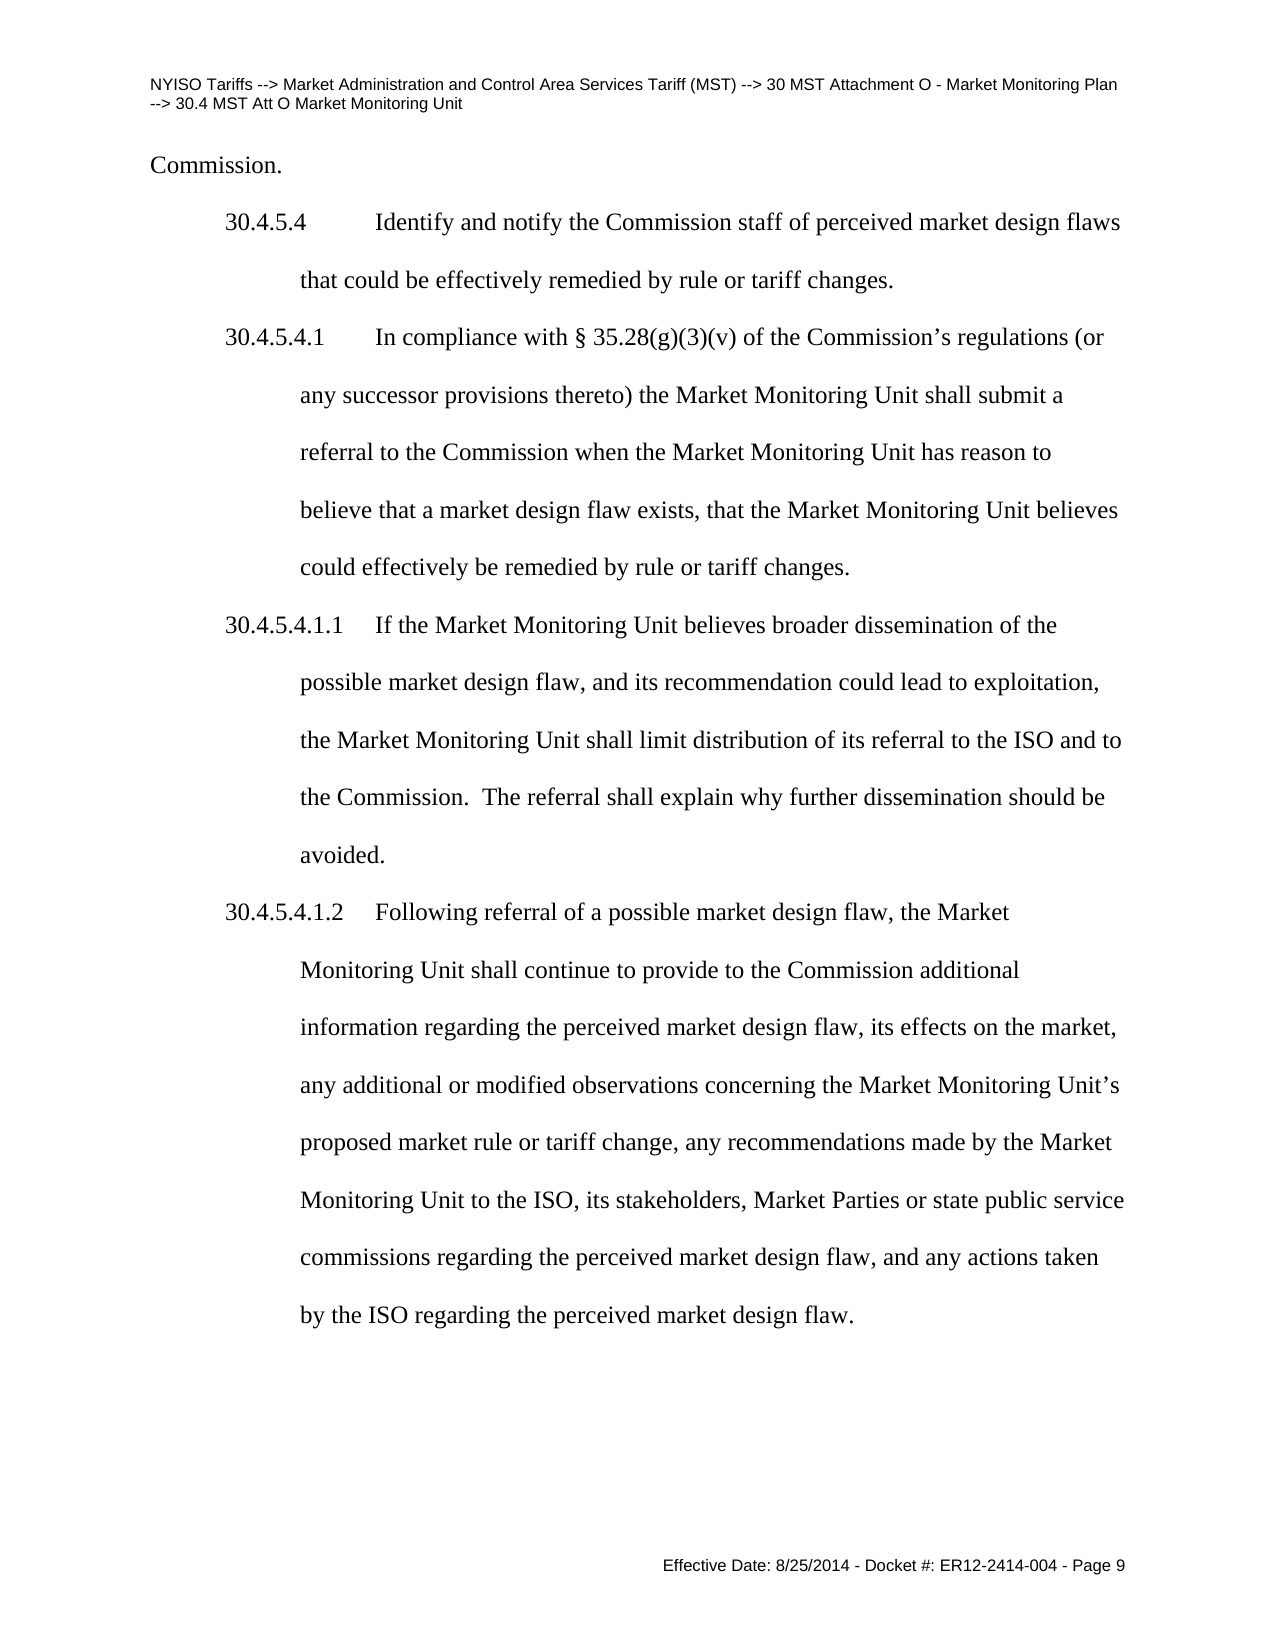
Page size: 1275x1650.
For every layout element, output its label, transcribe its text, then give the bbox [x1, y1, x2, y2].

text 30.4.5.4 Identify and notify the Commission staff of perceived market design flaws that could be effectively remedied by rule or tariff changes. [225, 207, 1125, 294]
text 30.4.5.4.1.2 Following referral of a possible market design flaw, the Market Monitoring Unit shall continue to provide to the Commission additional information regarding the perceived market design flaw, its effects on the market, any additional or modified observations concerning the Market Monitoring Unit’s proposed market rule or tariff change, any recommendations made by the Market Monitoring Unit to the ISO, its stakeholders, Market Parties or state public service commissions regarding the perceived market design flaw, and any actions taken by the ISO regarding the perceived market design flaw. [225, 897, 1125, 1329]
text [150, 150, 1125, 179]
text 30.4.5.4.1 In compliance with § 35.28(g)(3)(v) of the Commission’s regulations (or any successor provisions thereto) the Market Monitoring Unit shall submit a referral to the Commission when the Market Monitoring Unit has reason to believe that a market design flaw exists, that the Market Monitoring Unit believes could effectively be remedied by rule or tariff changes. [225, 322, 1125, 581]
text 30.4.5.4.1.1 If the Market Monitoring Unit believes broader dissemination of the possible market design flaw, and its recommendation could lead to exploitation, the Market Monitoring Unit shall limit distribution of its referral to the ISO and to the Commission. The referral shall explain why further dissemination should be avoided. [225, 610, 1125, 869]
